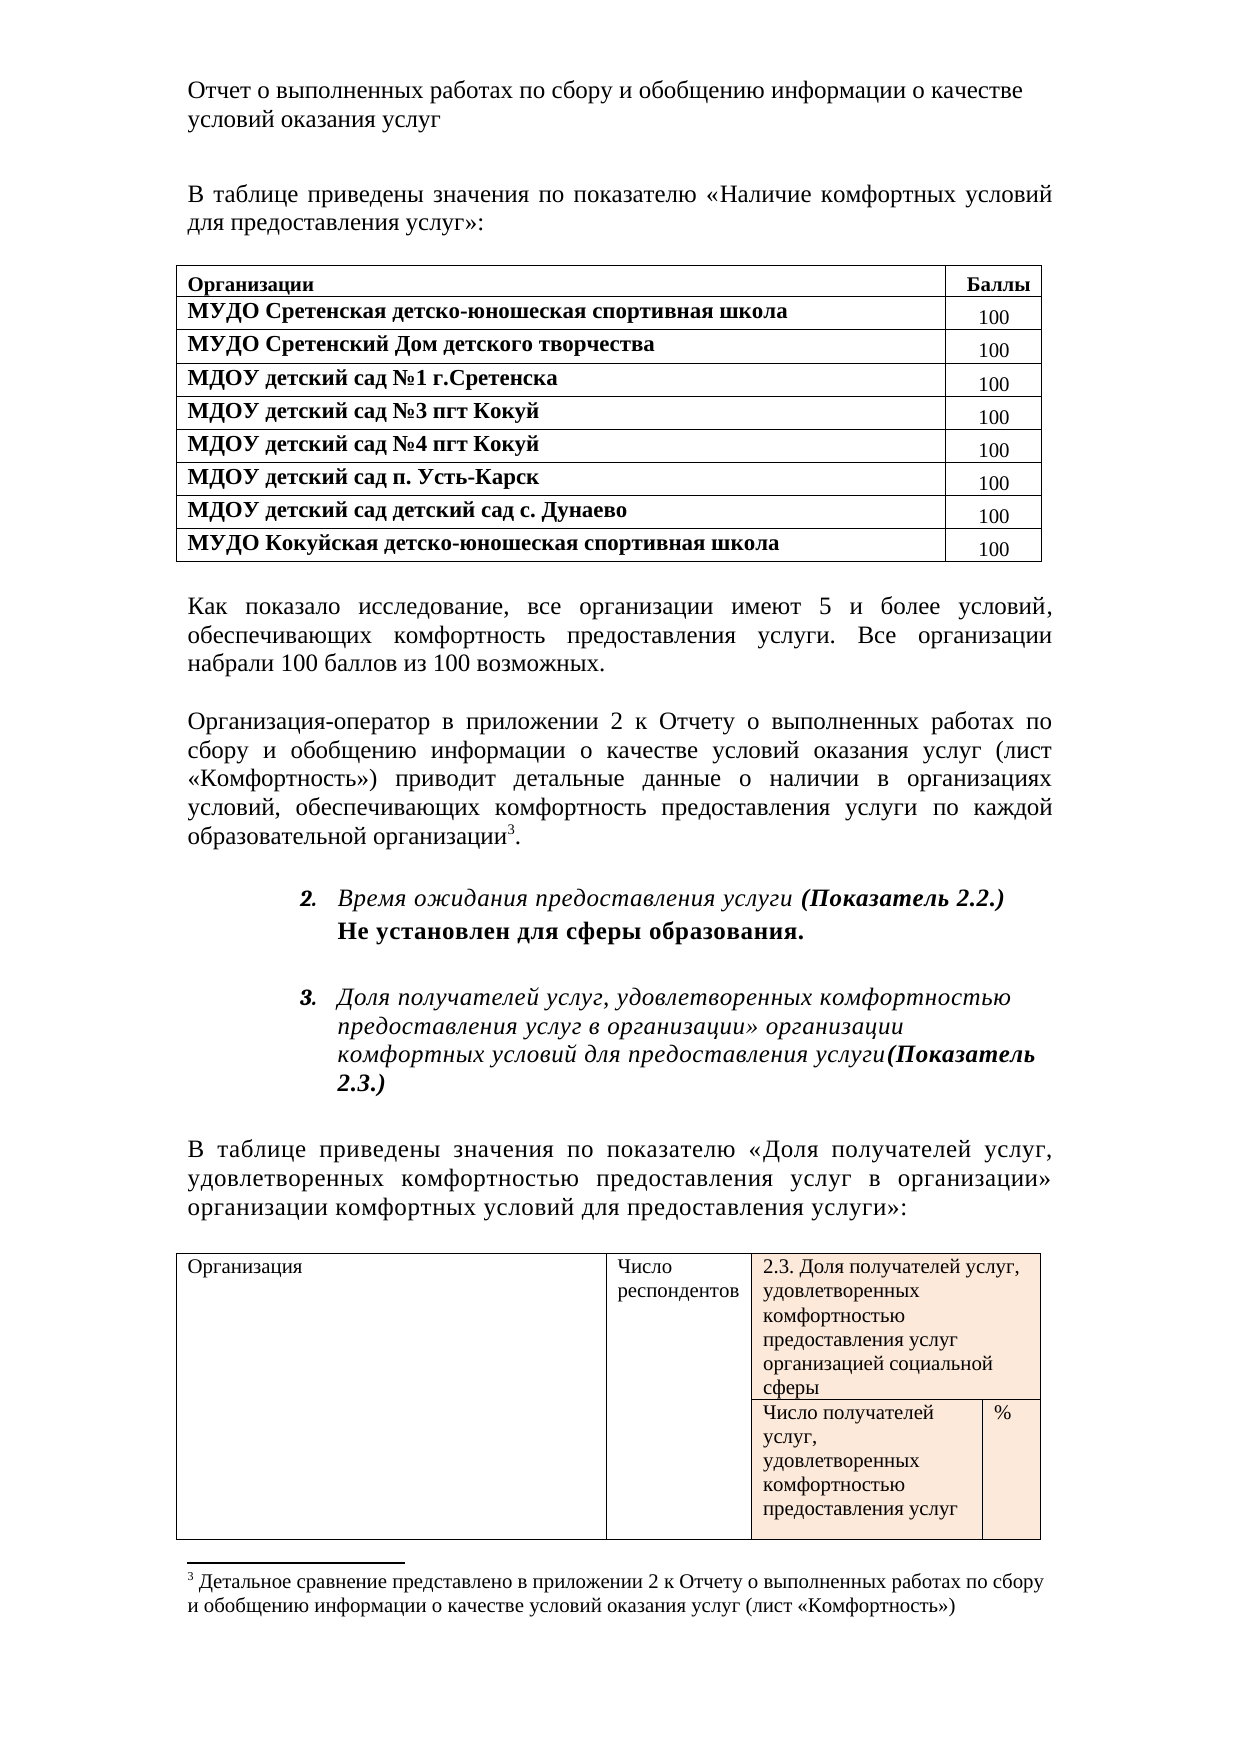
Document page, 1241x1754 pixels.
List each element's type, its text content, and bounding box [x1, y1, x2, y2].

subtitle Доля получателей услуг, удовлетворенных комфортностью предоставления услуг в организации» организации комфортных условий для предоставления услуги(Показатель 2.3.) [300, 982, 1053, 1097]
table_cell % [983, 1400, 1040, 1539]
table_cell 100 [946, 529, 1041, 561]
table_cell 100 [946, 463, 1041, 495]
table_cell 100 [946, 364, 1041, 396]
table_cell МДОУ детский сад №3 пгт Кокуй [177, 397, 945, 429]
table_cell 100 [946, 496, 1041, 528]
table_header Организации [177, 266, 945, 296]
table_cell 100 [946, 397, 1041, 429]
text Организация-оператор в приложении 2 к Отчету о выполненных работах по сбору и обобщению информации о качестве условий оказания услуг (лист «Комфортность») приводит детальные данные о наличии в организациях условий, обеспечивающих комфортность предоставления услуги по каждой образовательной организации. [187, 706, 1053, 850]
table_cell МУДО Сретенский Дом детского творчества [177, 330, 945, 362]
table_cell МДОУ детский сад №4 пгт Кокуй [177, 430, 945, 462]
table_header Организация [177, 1254, 606, 1539]
table_cell 100 [946, 430, 1041, 462]
table_cell МУДО Кокуйская детско-юношеская спортивная школа [177, 529, 945, 561]
subtitle Не установлен для сферы образования. [337, 916, 1053, 945]
table_cell 100 [946, 297, 1041, 329]
text Как показало исследование, все организации имеют 5 и более условий, обеспечивающих комфортность предоставления услуги. Все организации набрали 100 баллов из 100 возможных. [187, 591, 1053, 677]
table_cell МДОУ детский сад п. Усть-Карск [177, 463, 945, 495]
table_cell МУДО Сретенская детско-юношеская спортивная школа [177, 297, 945, 329]
subtitle В таблице приведены значения по показателю «Доля получателей услуг, удовлетворенных комфортностью предоставления услуг в организации» организации комфортных условий для предоставления услуги»: [187, 1134, 1053, 1220]
table_cell 100 [946, 330, 1041, 362]
table_cell МДОУ детский сад детский сад с. Дунаево [177, 496, 945, 528]
table_cell МДОУ детский сад №1 г.Сретенска [177, 364, 945, 396]
subtitle Время ожидания предоставления услуги (Показатель 2.2.) [300, 883, 1053, 912]
table_header Число респондентов [607, 1254, 751, 1539]
table_cell Число получателей услуг, удовлетворенных комфортностью предоставления услуг [752, 1400, 982, 1539]
text В таблице приведены значения по показателю «Наличие комфортных условий для предоставления услуг»: [187, 179, 1053, 236]
table_header Баллы [946, 266, 1041, 296]
table_header 2.3. Доля получателей услуг, удовлетворенных комфортностью предоставления услуг организацией социальной сферы [752, 1254, 1040, 1399]
